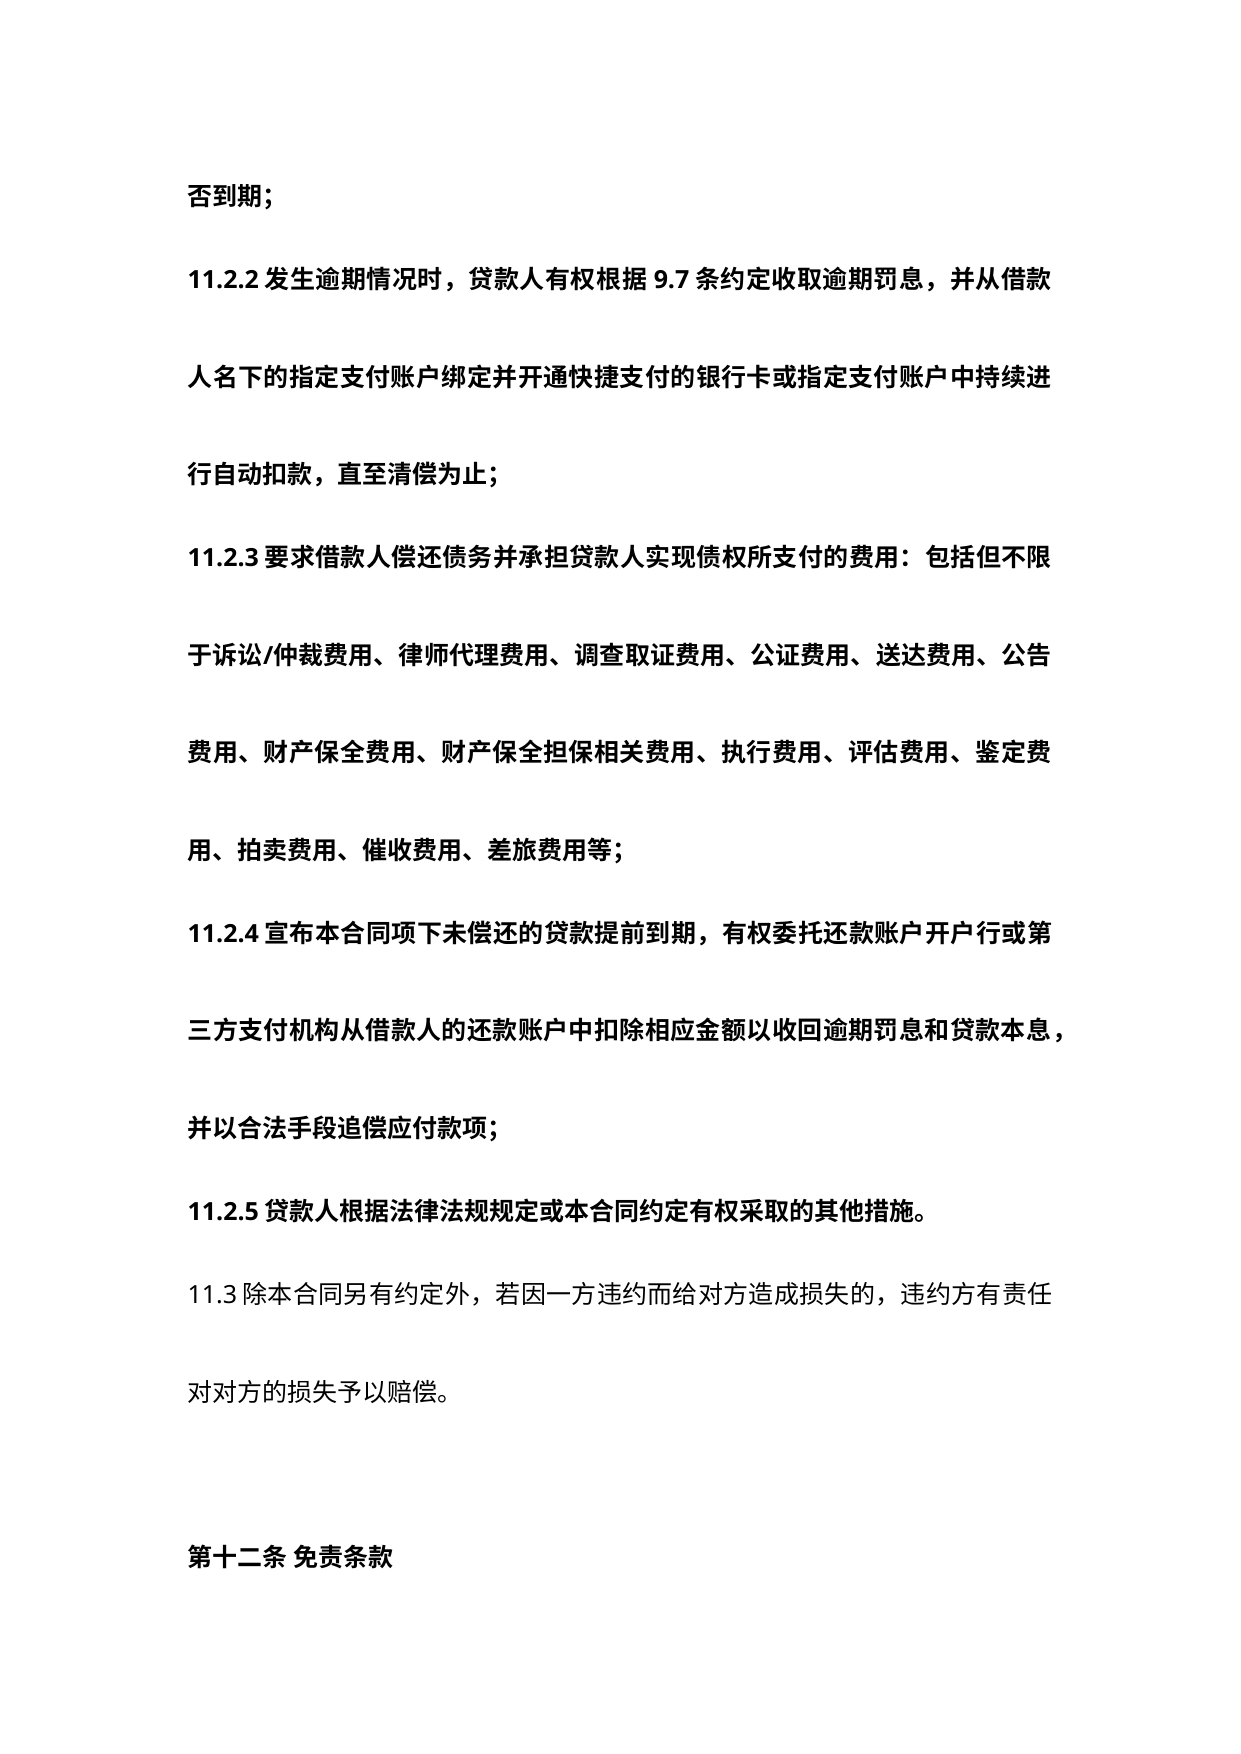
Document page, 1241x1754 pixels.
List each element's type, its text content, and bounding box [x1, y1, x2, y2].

text 11.2.4宣布本合同项下未偿还的贷款提前到期，有权委托还款账户开户行或第三方支付机构从借款人的还款账户中扣除相应金额以收回逾期罚息和贷款本息，并以合法手段追偿应付款项； [187, 899, 1053, 1159]
text 11.2.2发生逾期情况时，贷款人有权根据9.7条约定收取逾期罚息，并从借款人名下的指定支付账户绑定并开通快捷支付的银行卡或指定支付账户中持续进行自动扣款，直至清偿为止； [187, 245, 1053, 505]
text 11.2.5贷款人根据法律法规规定或本合同约定有权采取的其他措施。 [187, 1177, 1053, 1242]
text 11.2.3要求借款人偿还债务并承担贷款人实现债权所支付的费用：包括但不限于诉讼/仲裁费用、律师代理费用、调查取证费用、公证费用、送达费用、公告费用、财产保全费用、财产保全担保相关费用、执行费用、评估费用、鉴定费用、拍卖费用、催收费用、差旅费用等； [187, 523, 1053, 881]
text 11.3除本合同另有约定外，若因一方违约而给对方造成损失的，违约方有责任对对方的损失予以赔偿。 [187, 1260, 1053, 1423]
text 第十二条 免责条款 [187, 1523, 1053, 1588]
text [187, 162, 1053, 227]
